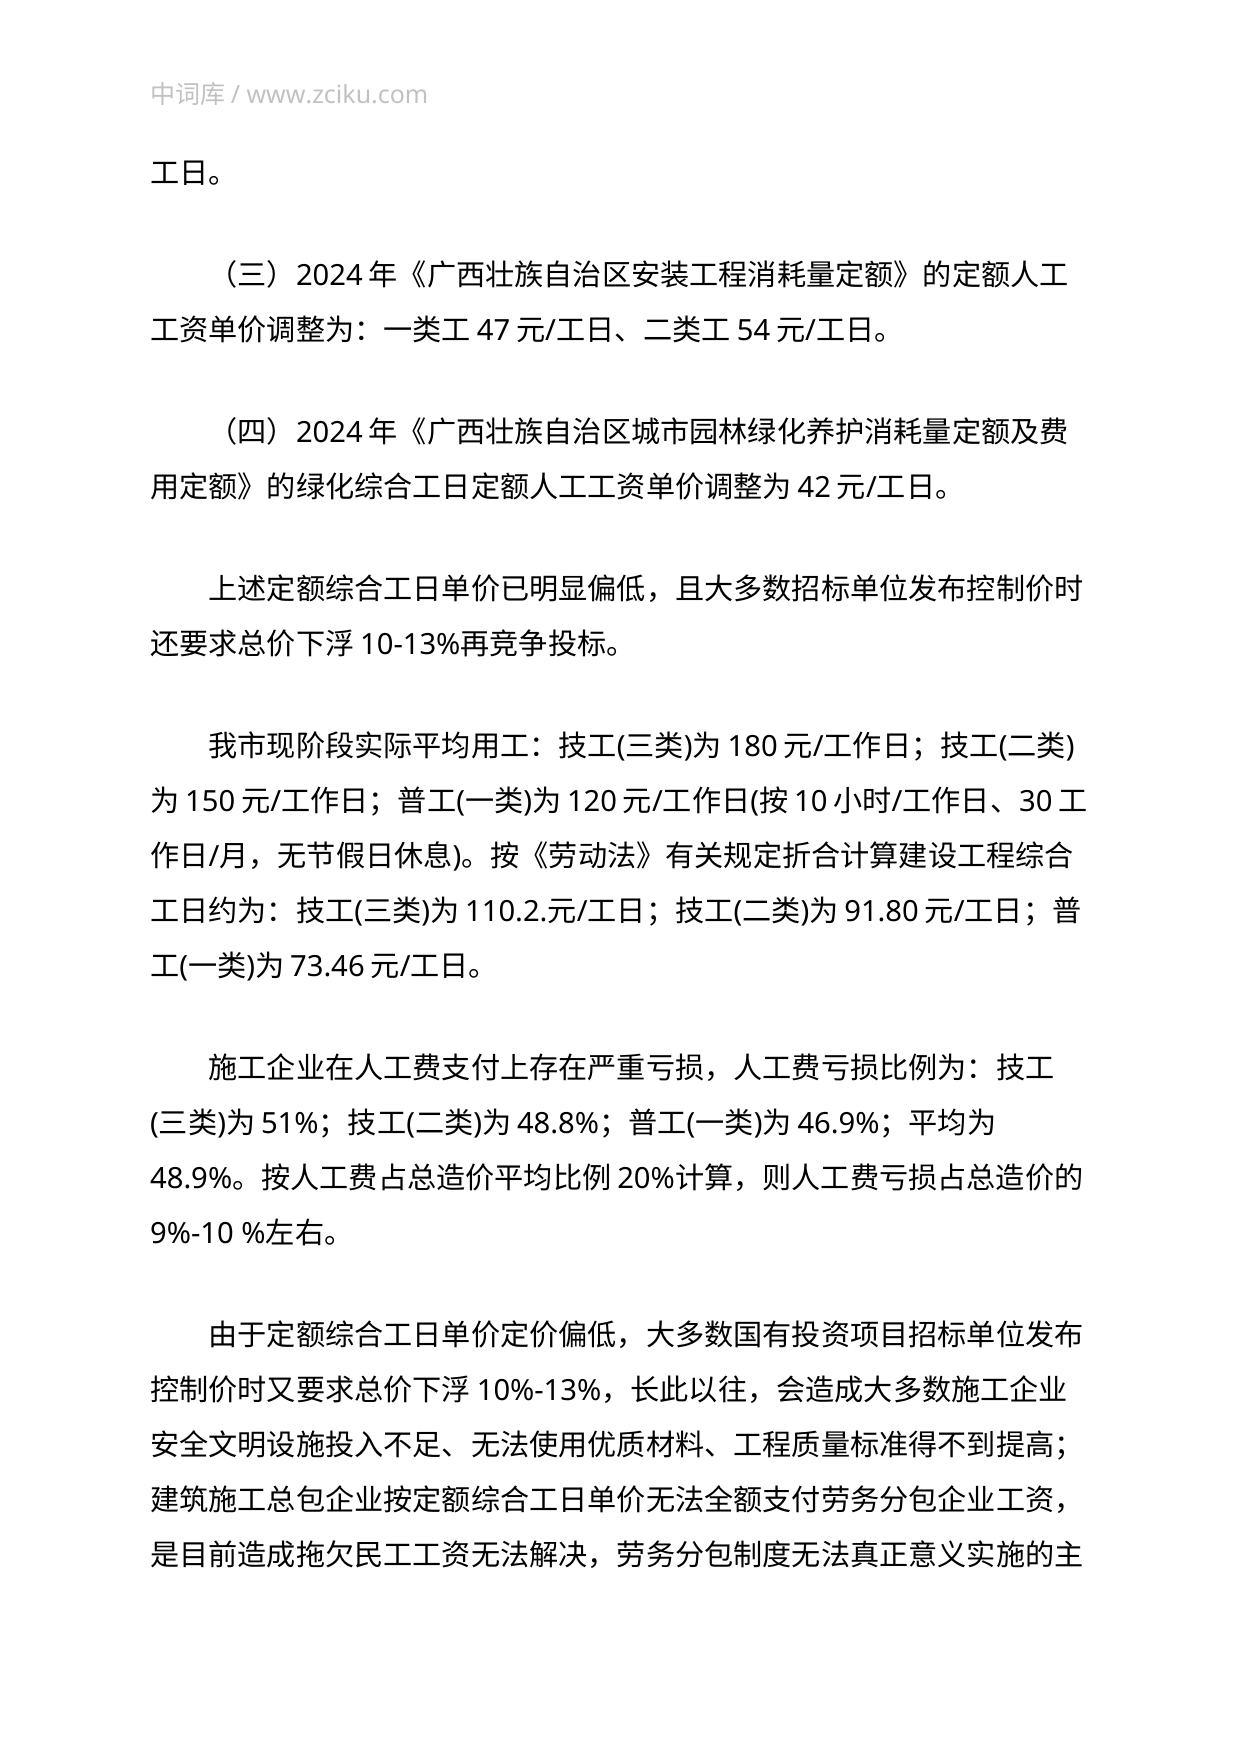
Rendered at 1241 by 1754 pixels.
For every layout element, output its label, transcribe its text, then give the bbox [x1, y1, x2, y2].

text （四）2024年《广西壮族自治区城市园林绿化养护消耗量定额及费用定额》的绿化综合工日定额人工工资单价调整为42元/工日。 [150, 409, 1090, 506]
text （三）2024年《广西壮族自治区安装工程消耗量定额》的定额人工工资单价调整为：一类工47元/工日、二类工54元/工日。 [150, 252, 1090, 349]
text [150, 150, 1090, 192]
text 我市现阶段实际平均用工：技工(三类)为180元/工作日；技工(二类)为150元/工作日；普工(一类)为120元/工作日(按10小时/工作日、30工作日/月，无节假日休息)。按《劳动法》有关规定折合计算建设工程综合工日约为：技工(三类)为110.2.元/工日；技工(二类)为91.80元/工日；普工(一类)为73.46元/工日。 [150, 723, 1090, 985]
text 施工企业在人工费支付上存在严重亏损，人工费亏损比例为：技工(三类)为51%；技工(二类)为48.8%；普工(一类)为46.9%；平均为48.9%。按人工费占总造价平均比例20%计算，则人工费亏损占总造价的9%-10 %左右。 [150, 1044, 1090, 1252]
text 上述定额综合工日单价已明显偏低，且大多数招标单位发布控制价时还要求总价下浮10-13%再竞争投标。 [150, 566, 1090, 663]
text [150, 1311, 1090, 1573]
